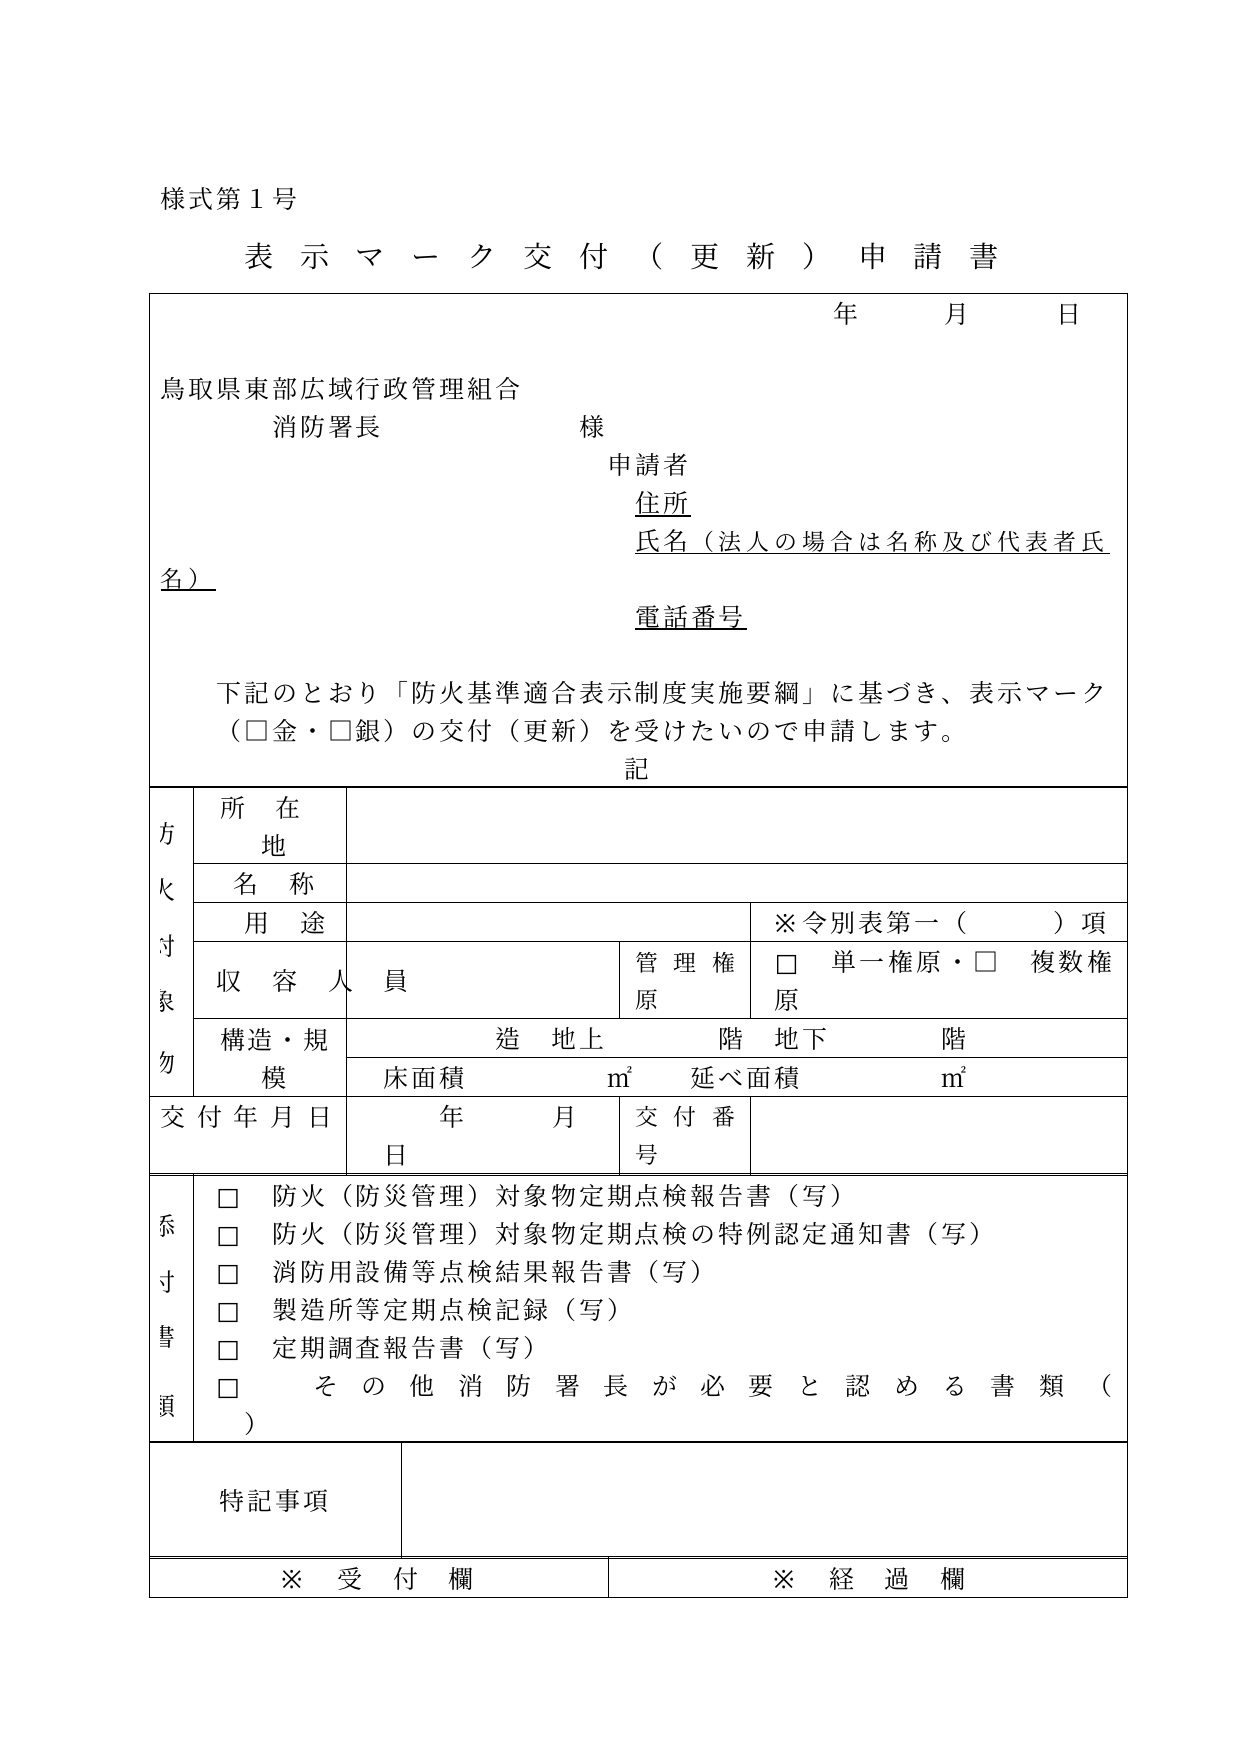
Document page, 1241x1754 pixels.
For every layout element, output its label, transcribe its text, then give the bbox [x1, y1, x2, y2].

table_cell [751, 1097, 1127, 1173]
table_cell 床面積 ㎡ 延べ面積 ㎡ [347, 1058, 1127, 1096]
table_cell ※ 受 付 欄 [150, 1559, 608, 1597]
table_cell 構造・規模 [194, 1019, 346, 1096]
table_cell ※ 経 過 欄 [609, 1559, 1127, 1597]
table_cell 添付書類 [150, 1176, 193, 1441]
table_cell □ 単一権原・□ 複数権原 [751, 942, 1127, 1018]
table_cell [347, 788, 1127, 863]
table_cell 年 月 日 [347, 1097, 619, 1173]
table_cell 造 地上 階 地下 階 [347, 1019, 1127, 1057]
table_cell 特記事項 [150, 1443, 401, 1556]
table_cell □ 防火（防災管理）対象物定期点検報告書（写） □ 防火（防災管理）対象物定期点検の特例認定通知書（写） □ 消防用設備等点検結果報告書（写） □ 製造所等定期点検記録（写） □ 定期調査報告書（写） □ その他消防署長が必要と認める書類（ ） [194, 1176, 1127, 1441]
table_cell [347, 942, 619, 1018]
table_cell 交付番号 [620, 1097, 750, 1173]
table_cell 防火対象物 [150, 788, 193, 1096]
table_cell 所在地 [194, 788, 346, 863]
table_cell ※令別表第一（ ）項 [751, 903, 1127, 941]
table_cell [402, 1443, 1127, 1556]
table_cell 名 称 [194, 864, 346, 902]
text 様式第１号 [160, 179, 1109, 217]
table_cell [347, 864, 1127, 902]
table_cell 用 途 [194, 903, 346, 941]
table_cell 交付年月日 [150, 1097, 346, 1173]
text 表示マーク交付（更新）申請書 [160, 217, 1109, 292]
table_cell [347, 903, 750, 941]
table_header 年 月 日 鳥取県東部広域行政管理組合 消防署長 様 申請者 住所 氏名（法人の場合は名称及び代表者氏名） 電話番号 下記のとおり「防火基準適合表示制度実施要綱」に基づき、表示マーク （□金・□銀）の交付（更新）を受けたいので申請します。 記 [150, 294, 1127, 786]
table_cell 収容人員 [194, 942, 346, 1018]
table_cell 管理権原 [620, 942, 750, 1018]
